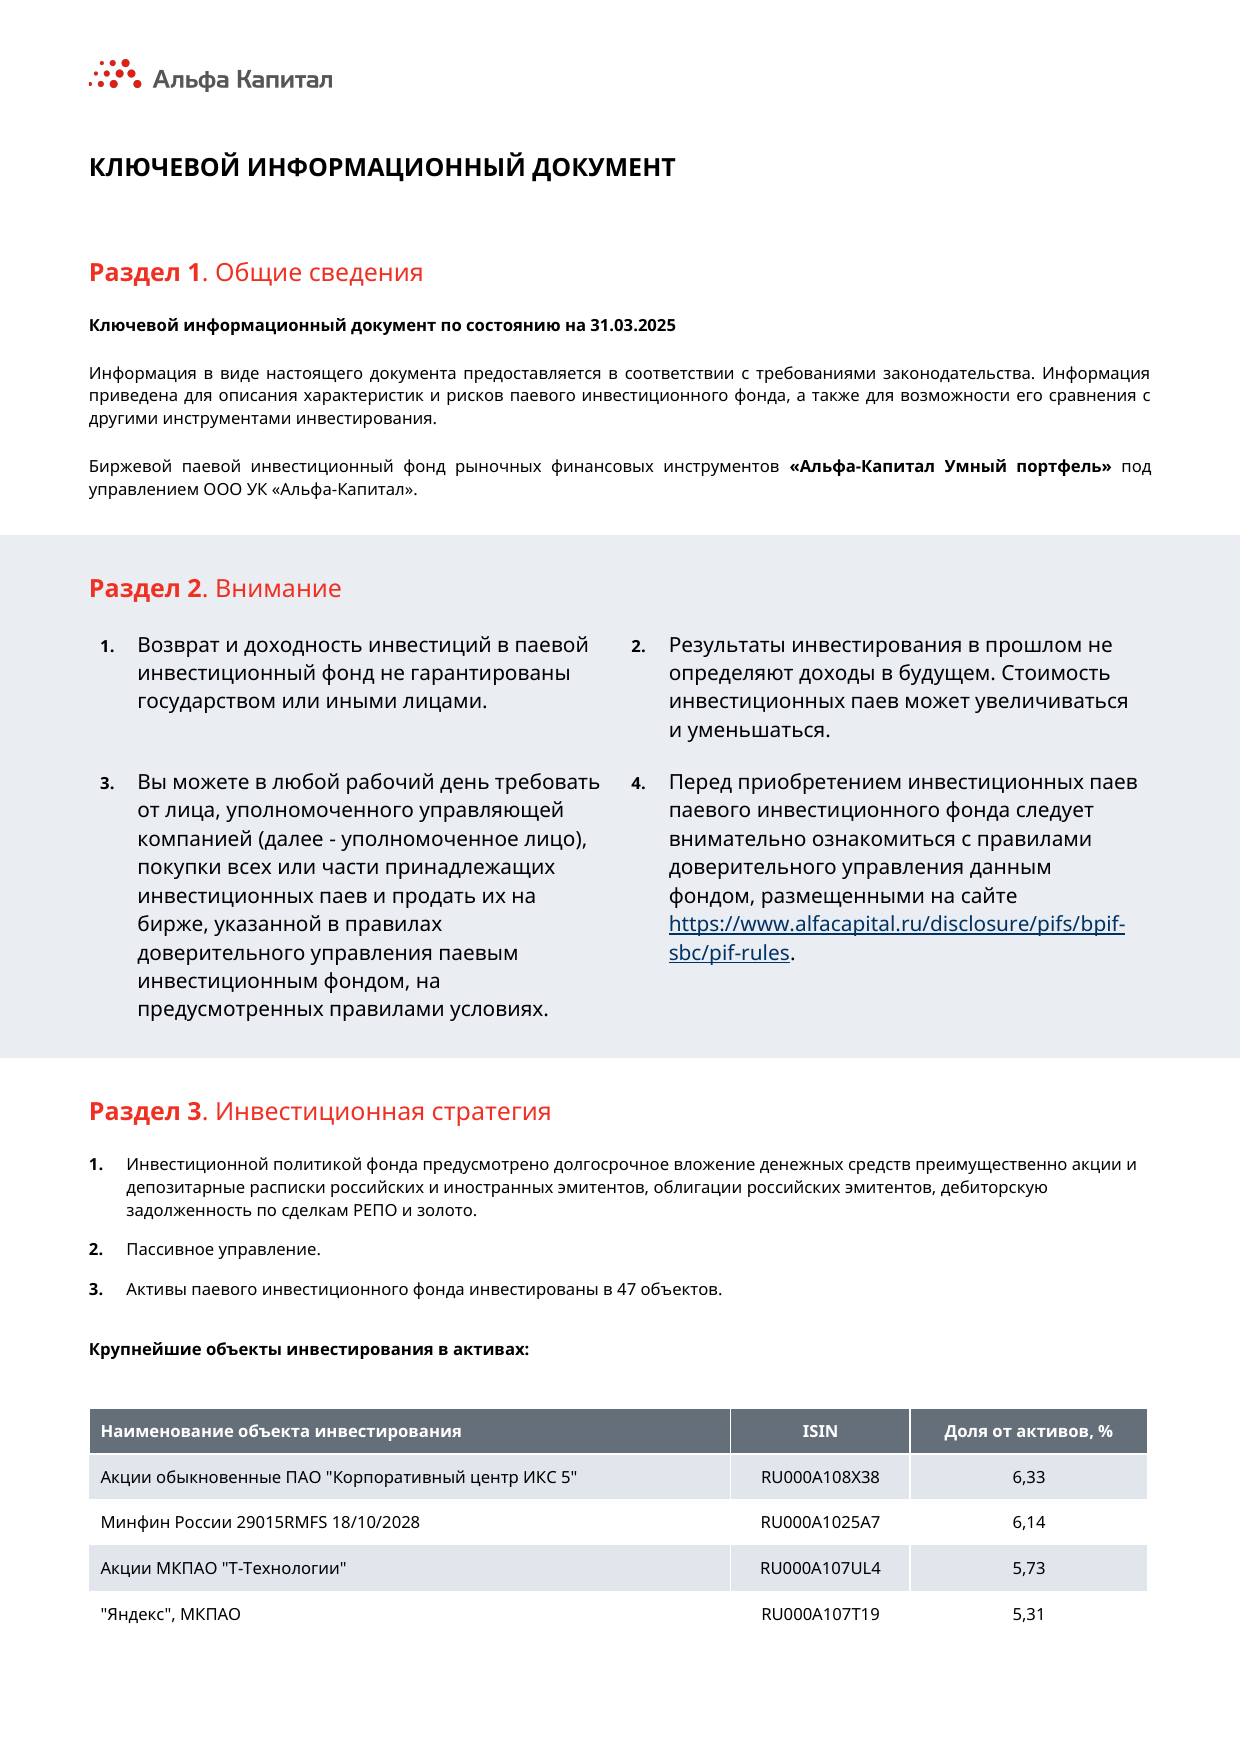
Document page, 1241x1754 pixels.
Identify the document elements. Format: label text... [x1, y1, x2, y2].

table_cell Раздел 2. Внимание [0, 535, 1240, 1058]
picture [88, 59, 332, 92]
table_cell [0, 1059, 1240, 1672]
table_cell Раздел 1. Общие сведения Ключевой информационный документ по состоянию на 31.03.2025 Информация в виде настоящего документа предоставляется в соответствии с требованиями законодательства. Информация приведена для описания характеристик и рисков паевого инвестиционного фонда, а также для возможности его сравнения с другими инструментами инвестирования. Биржевой паевой инвестиционный фонд рыночных финансовых инструментов «Альфа-Капитал Умный портфель» под управлением ООО УК «Альфа-Капитал». [0, 219, 1240, 535]
table_header КЛЮЧЕВОЙ ИНФОРМАЦИОННЫЙ ДОКУМЕНТ [0, 114, 1240, 219]
